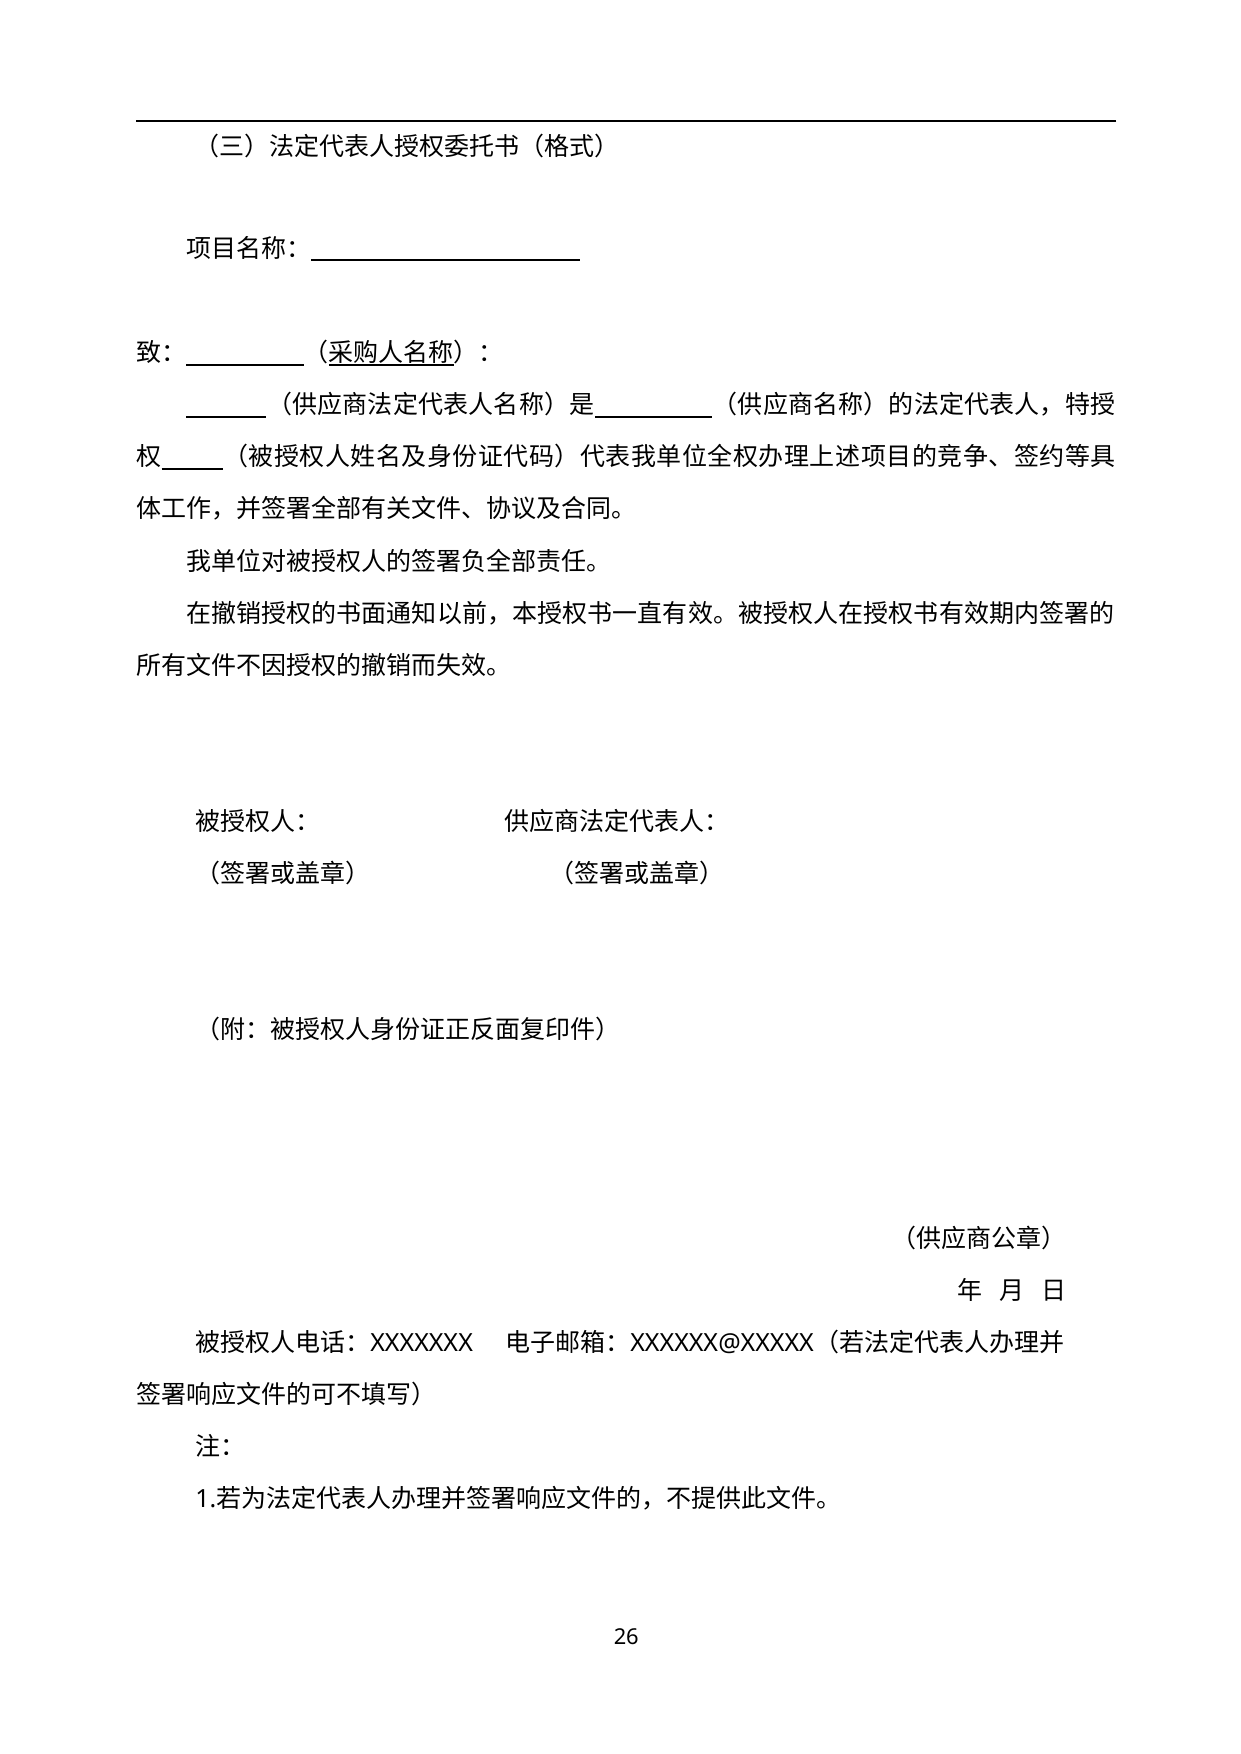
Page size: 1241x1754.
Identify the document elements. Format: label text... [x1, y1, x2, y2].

text 1.若为法定代表人办理并签署响应文件的，不提供此文件。 [136, 1466, 1066, 1518]
text 被授权人： 供应商法定代表人： [136, 789, 1116, 841]
text 致： （采购人名称）： [136, 320, 1116, 372]
text 在撤销授权的书面通知以前，本授权书一直有效。被授权人在授权书有效期内签署的所有文件不因授权的撤销而失效。 [136, 580, 1116, 684]
text （供应商法定代表人名称）是 （供应商名称）的法定代表人，特授权 （被授权人姓名及身份证代码）代表我单位全权办理上述项目的竞争、签约等具体工作，并签署全部有关文件、协议及合同。 [136, 372, 1116, 528]
text （签署或盖章） （签署或盖章） [136, 841, 1116, 893]
text 我单位对被授权人的签署负全部责任。 [136, 528, 1116, 580]
text 被授权人电话：XXXXXXX 电子邮箱：XXXXXX@XXXXX（若法定代表人办理并签署响应文件的可不填写） [136, 1309, 1066, 1414]
text （附：被授权人身份证正反面复印件） [136, 997, 1116, 1049]
text （供应商公章） [136, 1205, 1066, 1257]
text 注： [136, 1414, 1066, 1466]
text 项目名称： [136, 216, 1116, 268]
text 年 月 日 [136, 1257, 1066, 1309]
text （三）法定代表人授权委托书（格式） [136, 122, 1116, 164]
